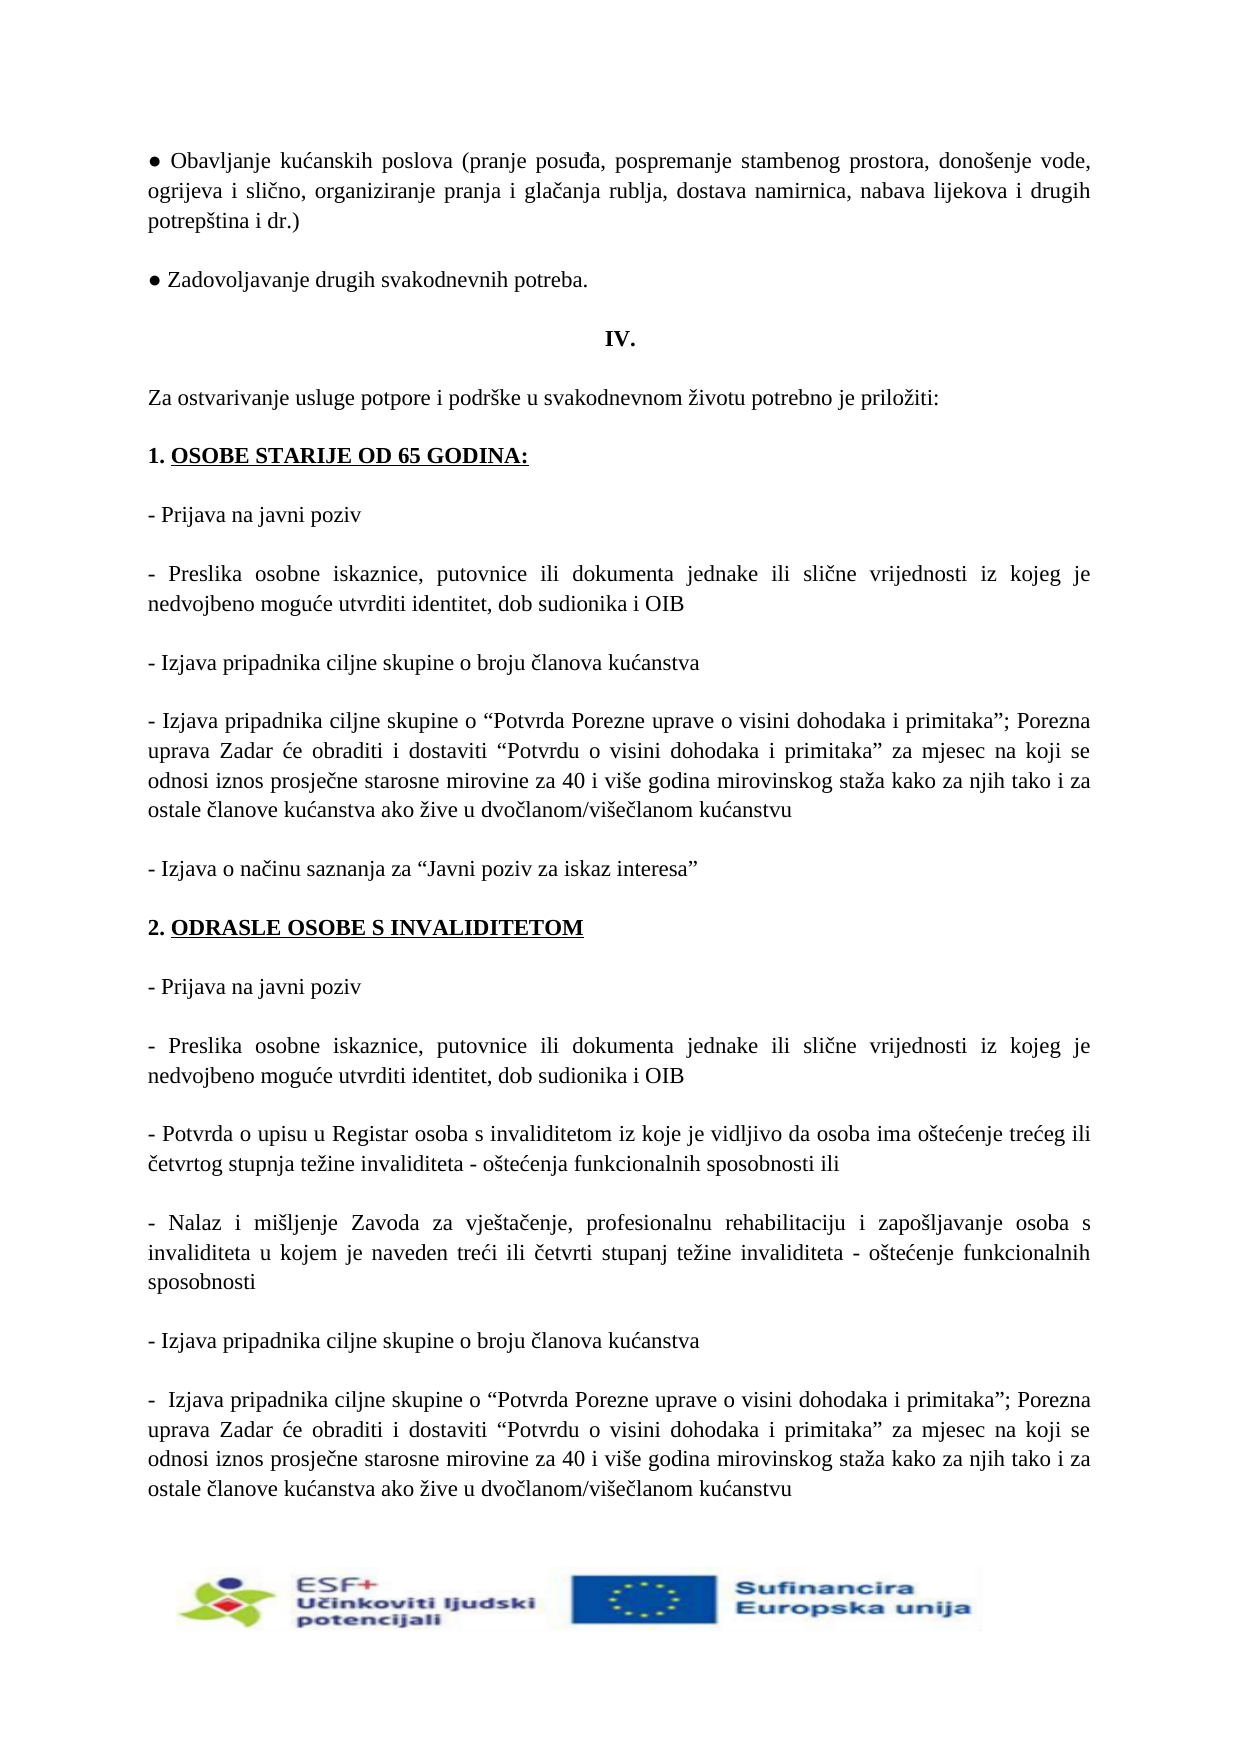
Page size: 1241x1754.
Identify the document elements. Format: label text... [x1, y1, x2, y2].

text ● Obavljanje kućanskih poslova (pranje posuđa, pospremanje stambenog prostora, donošenje vode, ogrijeva i slično, organiziranje pranja i glačanja rublja, dostava namirnica, nabava lijekova i drugih potrepština i dr.) [148, 148, 1093, 233]
text IV. [148, 325, 1093, 351]
text - Izjava pripadnika ciljne skupine o “Potvrda Porezne uprave o visini dohodaka i primitaka”; Porezna uprava Zadar će obraditi i dostaviti “Potvrdu o visini dohodaka i primitaka” za mjesec na koji se odnosi iznos prosječne starosne mirovine za 40 i više godina mirovinskog staža kako za njih tako i za ostale članove kućanstva ako žive u dvočlanom/višečlanom kućanstvu [148, 1386, 1093, 1502]
text - Preslika osobne iskaznice, putovnice ili dokumenta jednake ili slične vrijednosti iz kojeg je nedvojbeno moguće utvrditi identitet, dob sudionika i OIB [148, 1032, 1093, 1088]
text - Potvrda o upisu u Registar osoba s invaliditetom iz koje je vidljivo da osoba ima oštećenje trećeg ili četvrtog stupnja težine invaliditeta - oštećenja funkcionalnih sposobnosti ili [148, 1121, 1093, 1177]
text ● Zadovoljavanje drugih svakodnevnih potreba. [148, 266, 1093, 292]
list OSOBE STARIJE OD 65 GODINA: [148, 442, 1093, 469]
text - Izjava pripadnika ciljne skupine o broju članova kućanstva [148, 1327, 1093, 1354]
text - Preslika osobne iskaznice, putovnice ili dokumenta jednake ili slične vrijednosti iz kojeg je nedvojbeno moguće utvrditi identitet, dob sudionika i OIB [148, 560, 1093, 616]
text - Izjava o načinu saznanja za “Javni poziv za iskaz interesa” [148, 855, 1093, 882]
text - Prijava na javni poziv [148, 973, 1093, 999]
text - Nalaz i mišljenje Zavoda za vještačenje, profesionalnu rehabilitaciju i zapošljavanje osoba s invaliditeta u kojem je naveden treći ili četvrti stupanj težine invaliditeta - oštećenje funkcionalnih sposobnosti [148, 1209, 1093, 1295]
text Za ostvarivanje usluge potpore i podrške u svakodnevnom životu potrebno je priložiti: [148, 383, 1093, 410]
picture [147, 1553, 1012, 1651]
text - Prijava na javni poziv [148, 501, 1093, 528]
list ODRASLE OSOBE S INVALIDITETOM [148, 914, 1093, 941]
text - Izjava pripadnika ciljne skupine o broju članova kućanstva [148, 649, 1093, 675]
text - Izjava pripadnika ciljne skupine o “Potvrda Porezne uprave o visini dohodaka i primitaka”; Porezna uprava Zadar će obraditi i dostaviti “Potvrdu o visini dohodaka i primitaka” za mjesec na koji se odnosi iznos prosječne starosne mirovine za 40 i više godina mirovinskog staža kako za njih tako i za ostale članove kućanstva ako žive u dvočlanom/višečlanom kućanstvu [148, 707, 1093, 823]
